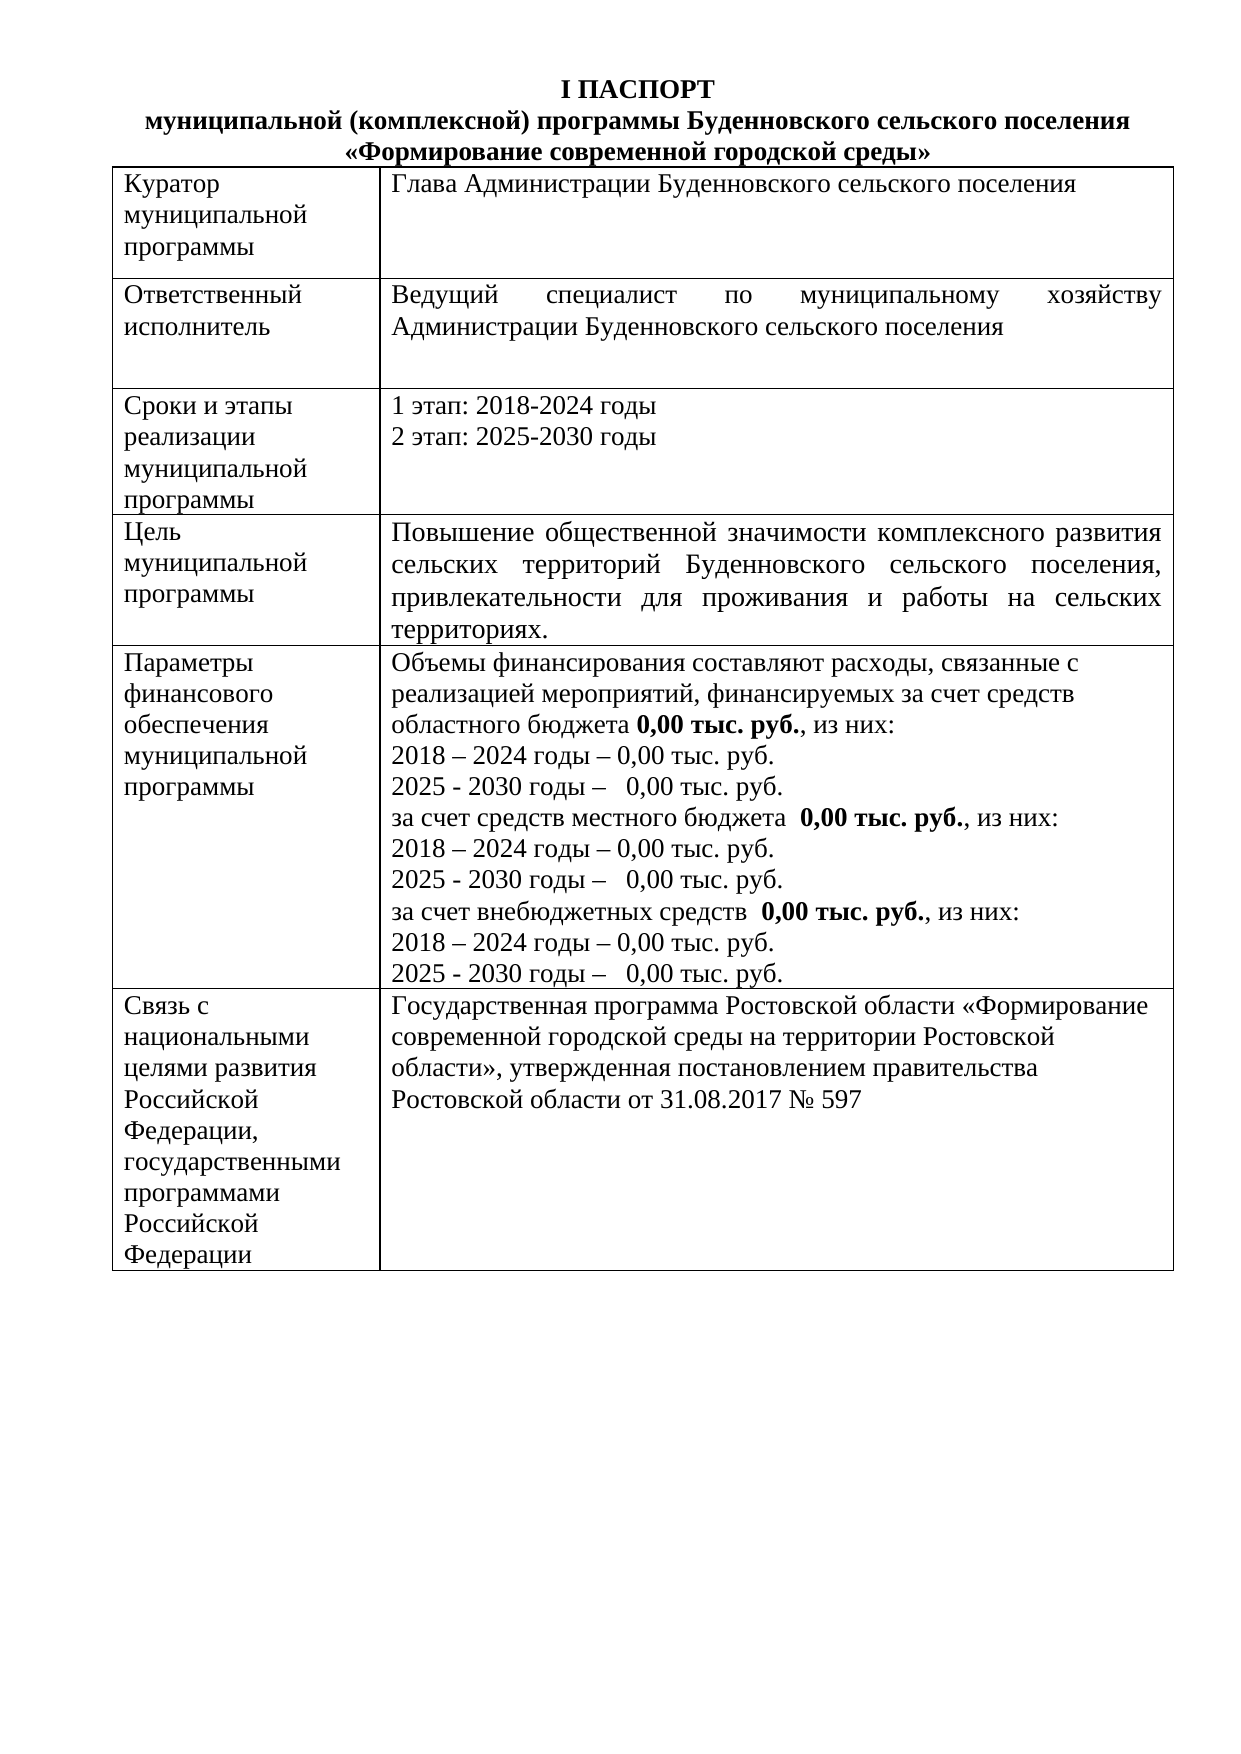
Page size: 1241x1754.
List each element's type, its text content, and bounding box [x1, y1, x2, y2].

table_header Куратор муниципальной программы [113, 168, 379, 277]
table_cell Связь с национальными целями развития Российской Федерации, государственными программами Российской Федерации [113, 989, 379, 1269]
table_cell Объемы финансирования составляют расходы, связанные с реализацией мероприятий, финансируемых за счет средств областного бюджета 0,00 тыс. руб., из них: 2018 – 2024 годы – 0,00 тыс. руб. 2025 - 2030 годы – 0,00 тыс. руб. за счет средств местного бюджета 0,00 тыс. руб., из них: 2018 – 2024 годы – 0,00 тыс. руб. 2025 - 2030 годы – 0,00 тыс. руб. за счет внебюджетных средств 0,00 тыс. руб., из них: 2018 – 2024 годы – 0,00 тыс. руб. 2025 - 2030 годы – 0,00 тыс. руб. [381, 646, 1173, 988]
table_cell Сроки и этапы реализации муниципальной программы [113, 389, 379, 514]
table_cell Параметры финансового обеспечения муниципальной программы [113, 646, 379, 988]
text I ПАСПОРТ [112, 73, 1162, 104]
text муниципальной (комплексной) программы Буденновского сельского поселения «Формирование современной городской среды» [112, 104, 1162, 166]
table_cell Ответственный исполнитель [113, 279, 379, 388]
table_cell Государственная программа Ростовской области «Формирование современной городской среды на территории Ростовской области», утвержденная постановлением правительства Ростовской области от 31.08.2017 № 597 [381, 989, 1173, 1269]
table_cell Цель муниципальной программы [113, 515, 379, 644]
table_header Глава Администрации Буденновского сельского поселения [381, 168, 1173, 277]
table_cell 1 этап: 2018-2024 годы 2 этап: 2025-2030 годы [381, 389, 1173, 514]
table_cell Ведущий специалист по муниципальному хозяйству Администрации Буденновского сельского поселения [381, 279, 1173, 388]
table_cell Повышение общественной значимости комплексного развития сельских территорий Буденновского сельского поселения, привлекательности для проживания и работы на сельских территориях. [381, 515, 1173, 644]
